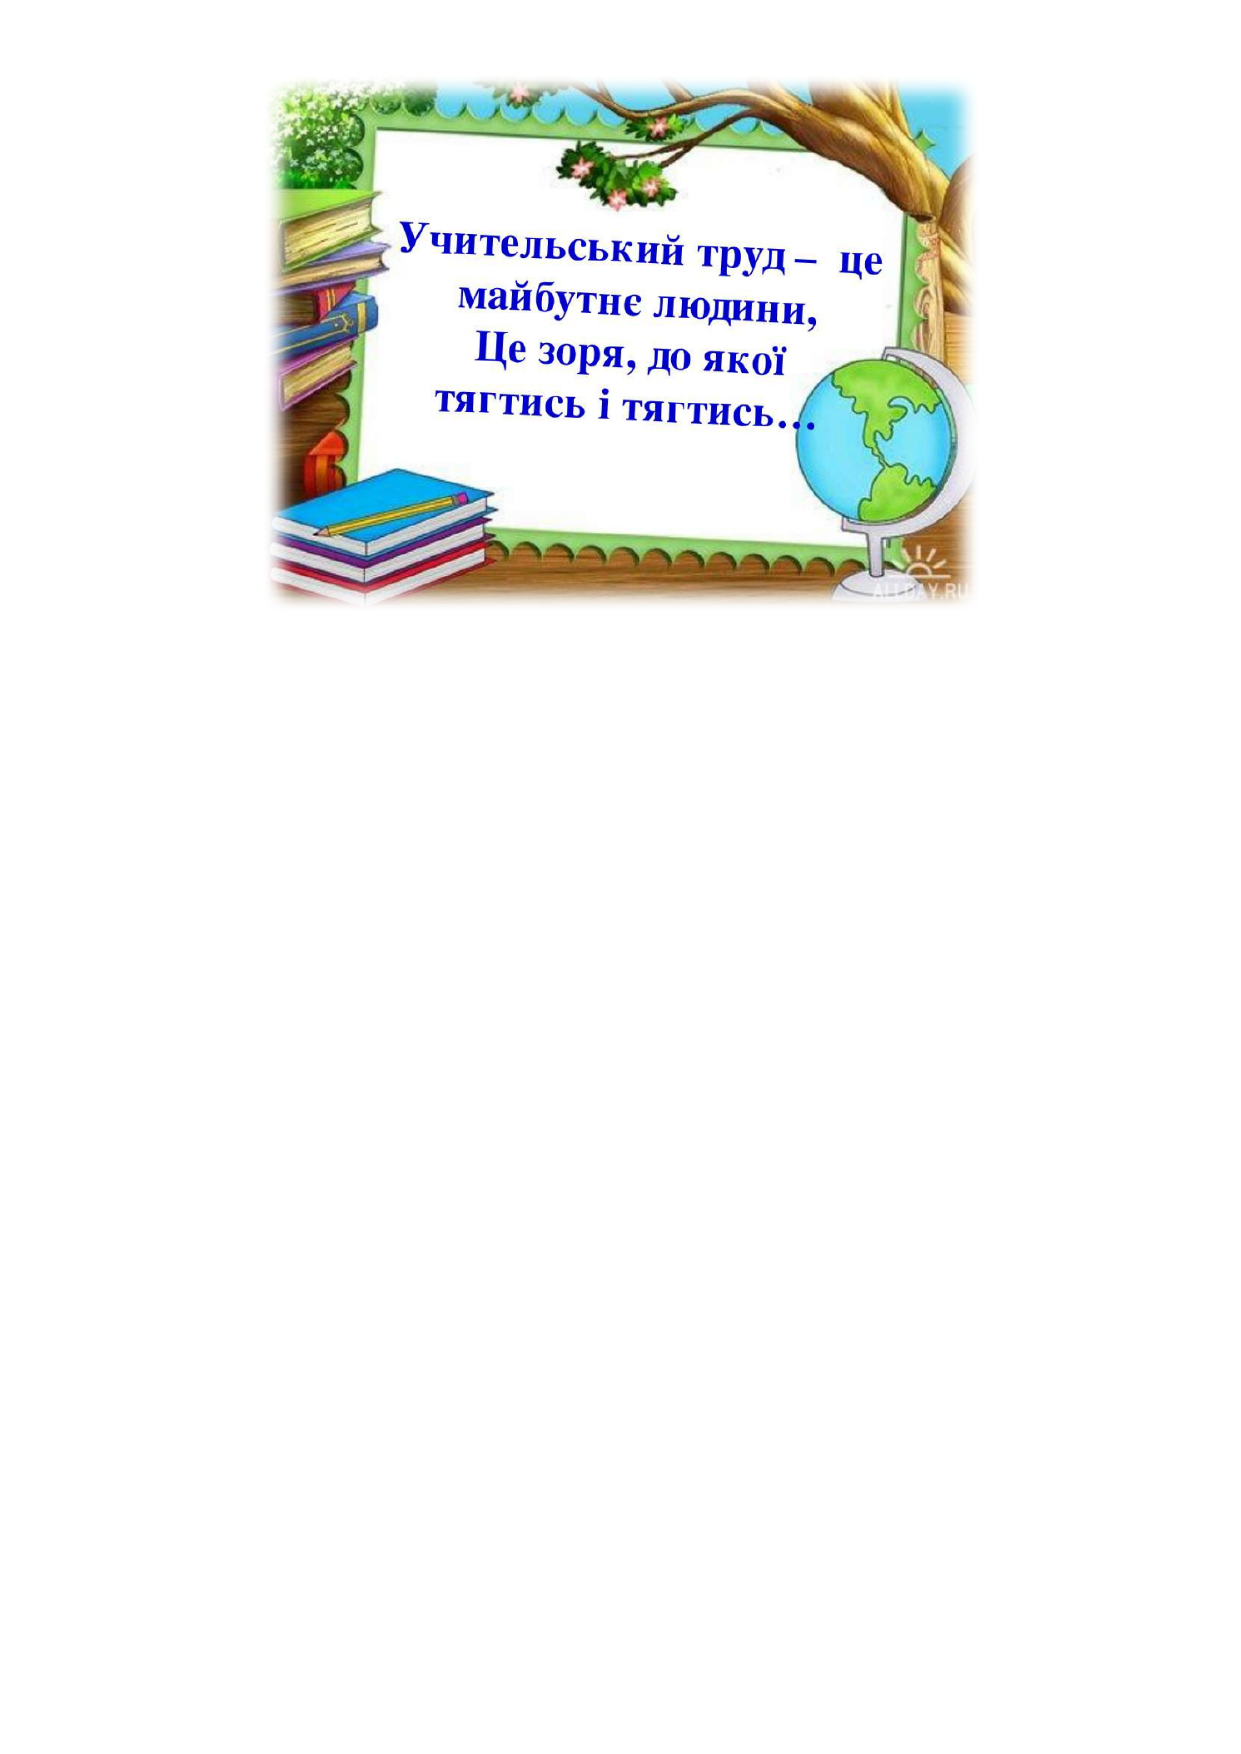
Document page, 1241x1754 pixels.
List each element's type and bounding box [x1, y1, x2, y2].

picture [293, 104, 951, 582]
